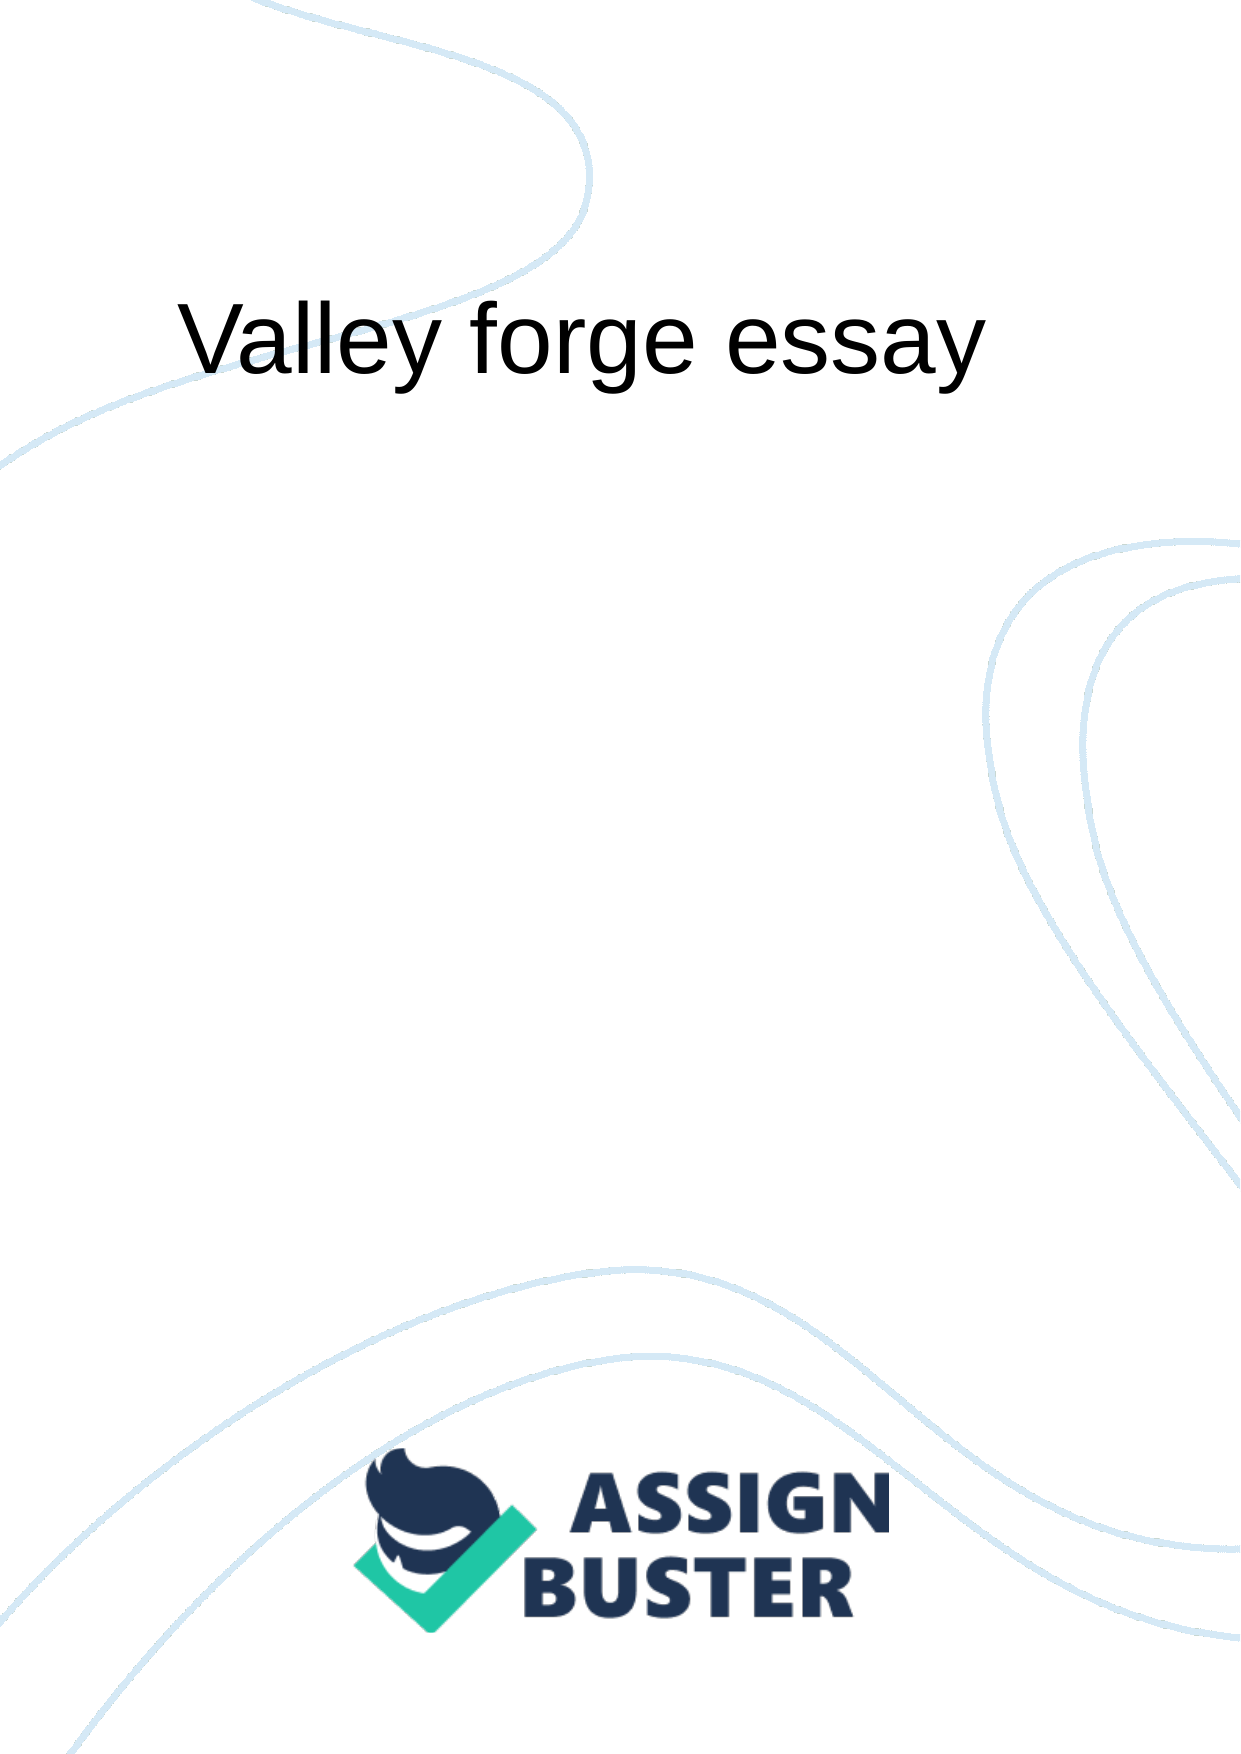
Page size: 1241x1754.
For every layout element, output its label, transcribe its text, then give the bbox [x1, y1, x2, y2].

picture [0, 0, 1241, 1754]
subtitle Valley forge essay [177, 279, 1152, 394]
